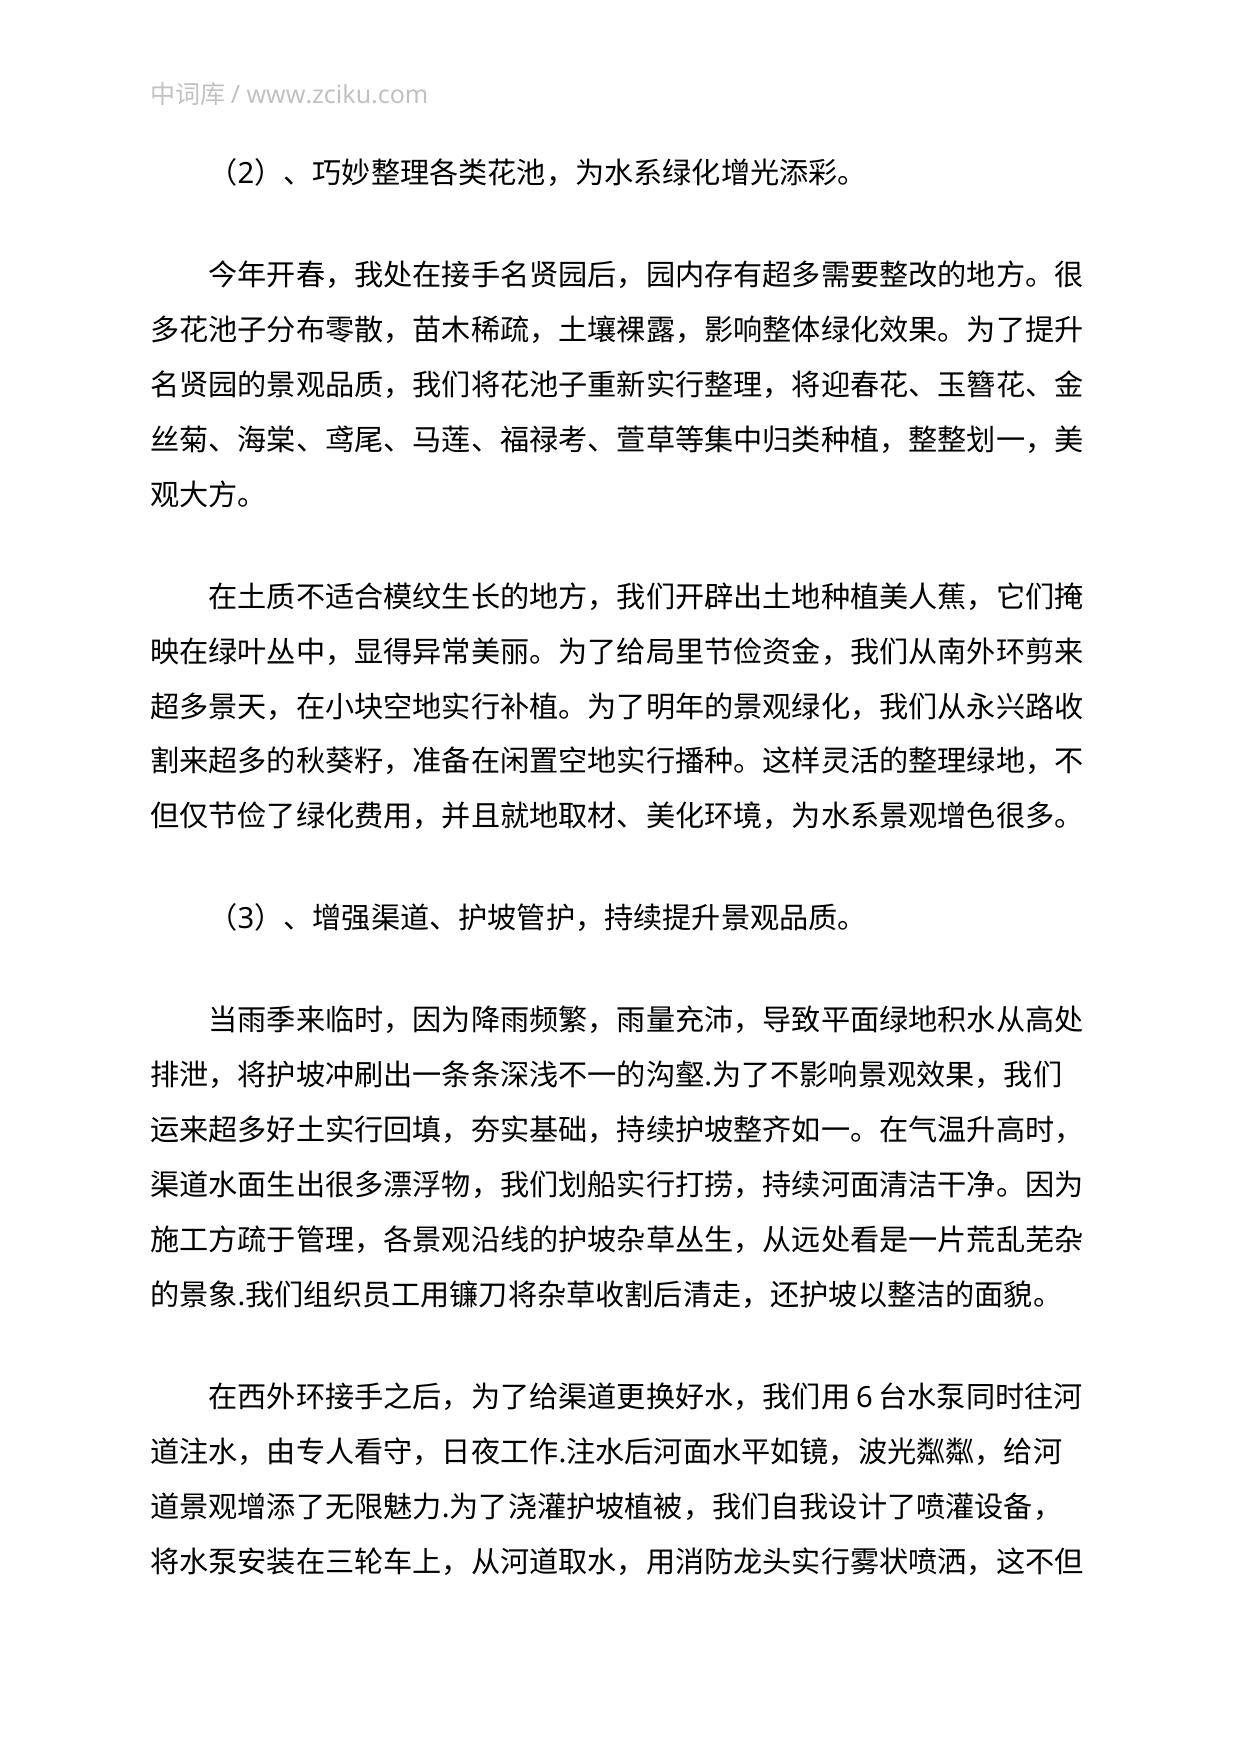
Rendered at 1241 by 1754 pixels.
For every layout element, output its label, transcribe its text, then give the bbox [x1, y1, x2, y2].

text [150, 1373, 1090, 1581]
text （2）、巧妙整理各类花池，为水系绿化增光添彩。 [150, 150, 1090, 192]
text 今年开春，我处在接手名贤园后，园内存有超多需要整改的地方。很多花池子分布零散，苗木稀疏，土壤裸露，影响整体绿化效果。为了提升名贤园的景观品质，我们将花池子重新实行整理，将迎春花、玉簪花、金丝菊、海棠、鸢尾、马莲、福禄考、萱草等集中归类种植，整整划一，美观大方。 [150, 252, 1090, 514]
text 在土质不适合模纹生长的地方，我们开辟出土地种植美人蕉，它们掩映在绿叶丛中，显得异常美丽。为了给局里节俭资金，我们从南外环剪来超多景天，在小块空地实行补植。为了明年的景观绿化，我们从永兴路收割来超多的秋葵籽，准备在闲置空地实行播种。这样灵活的整理绿地，不但仅节俭了绿化费用，并且就地取材、美化环境，为水系景观增色很多。 [150, 573, 1090, 835]
text （3）、增强渠道、护坡管护，持续提升景观品质。 [150, 895, 1090, 937]
text 当雨季来临时，因为降雨频繁，雨量充沛，导致平面绿地积水从高处排泄，将护坡冲刷出一条条深浅不一的沟壑.为了不影响景观效果，我们运来超多好土实行回填，夯实基础，持续护坡整齐如一。在气温升高时，渠道水面生出很多漂浮物，我们划船实行打捞，持续河面清洁干净。因为施工方疏于管理，各景观沿线的护坡杂草丛生，从远处看是一片荒乱芜杂的景象.我们组织员工用镰刀将杂草收割后清走，还护坡以整洁的面貌。 [150, 997, 1090, 1314]
